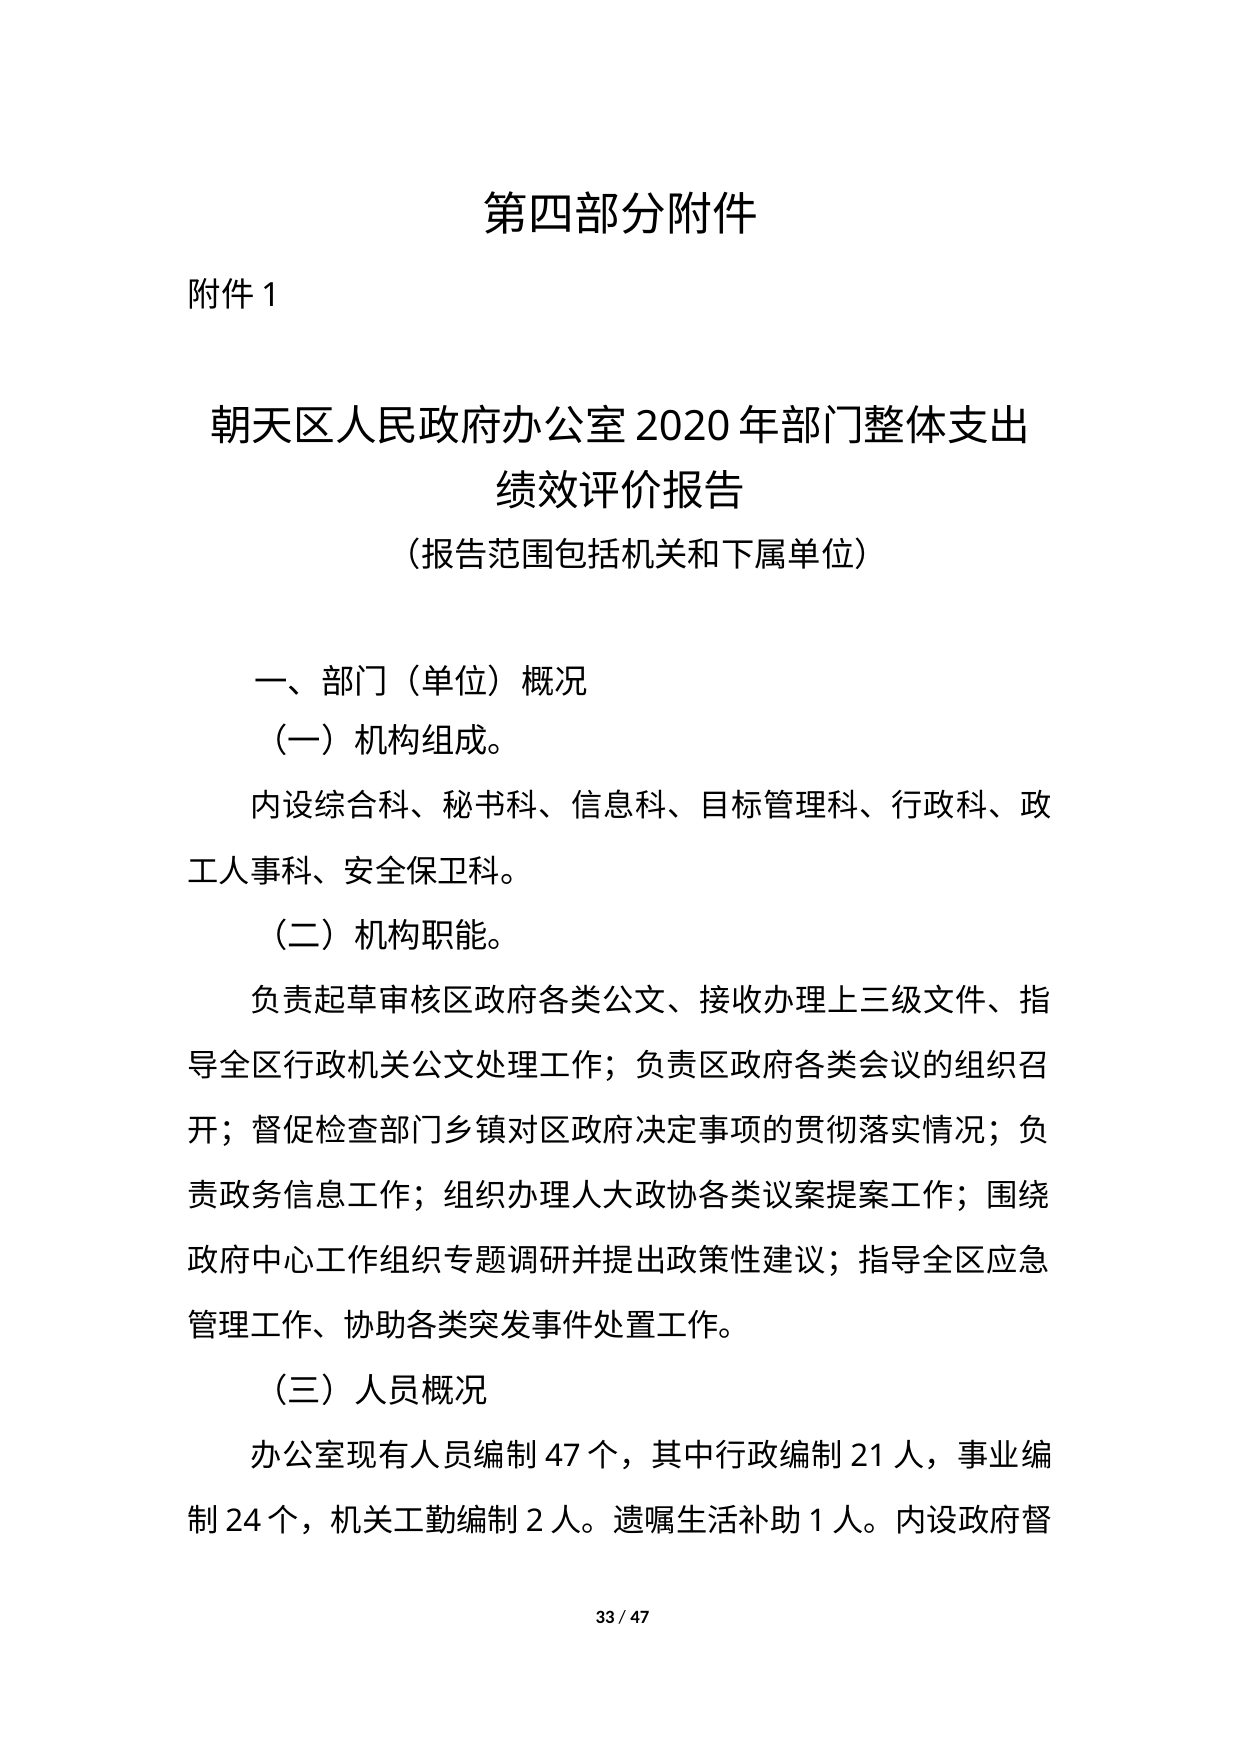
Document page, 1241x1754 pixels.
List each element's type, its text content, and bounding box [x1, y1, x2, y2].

text （三）人员概况 [187, 1355, 1053, 1420]
text 内设综合科、秘书科、信息科、目标管理科、行政科、政工人事科、安全保卫科。 [187, 770, 1053, 900]
text （报告范围包括机关和下属单位） [187, 519, 1053, 584]
text 朝天区人民政府办公室2020年部门整体支出 [187, 389, 1053, 454]
text 附件1 [187, 259, 1053, 324]
text 第四部分附件 [187, 162, 1053, 259]
text 负责起草审核区政府各类公文、接收办理上三级文件、指导全区行政机关公文处理工作；负责区政府各类会议的组织召开；督促检查部门乡镇对区政府决定事项的贯彻落实情况；负责政务信息工作；组织办理人大政协各类议案提案工作；围绕政府中心工作组织专题调研并提出政策性建议；指导全区应急管理工作、协助各类突发事件处置工作。 [187, 965, 1053, 1355]
text 一、部门（单位）概况 [187, 645, 1053, 705]
text 绩效评价报告 [187, 454, 1053, 519]
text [187, 1420, 1053, 1550]
text （一）机构组成。 [187, 705, 1053, 770]
text （二）机构职能。 [187, 900, 1053, 965]
